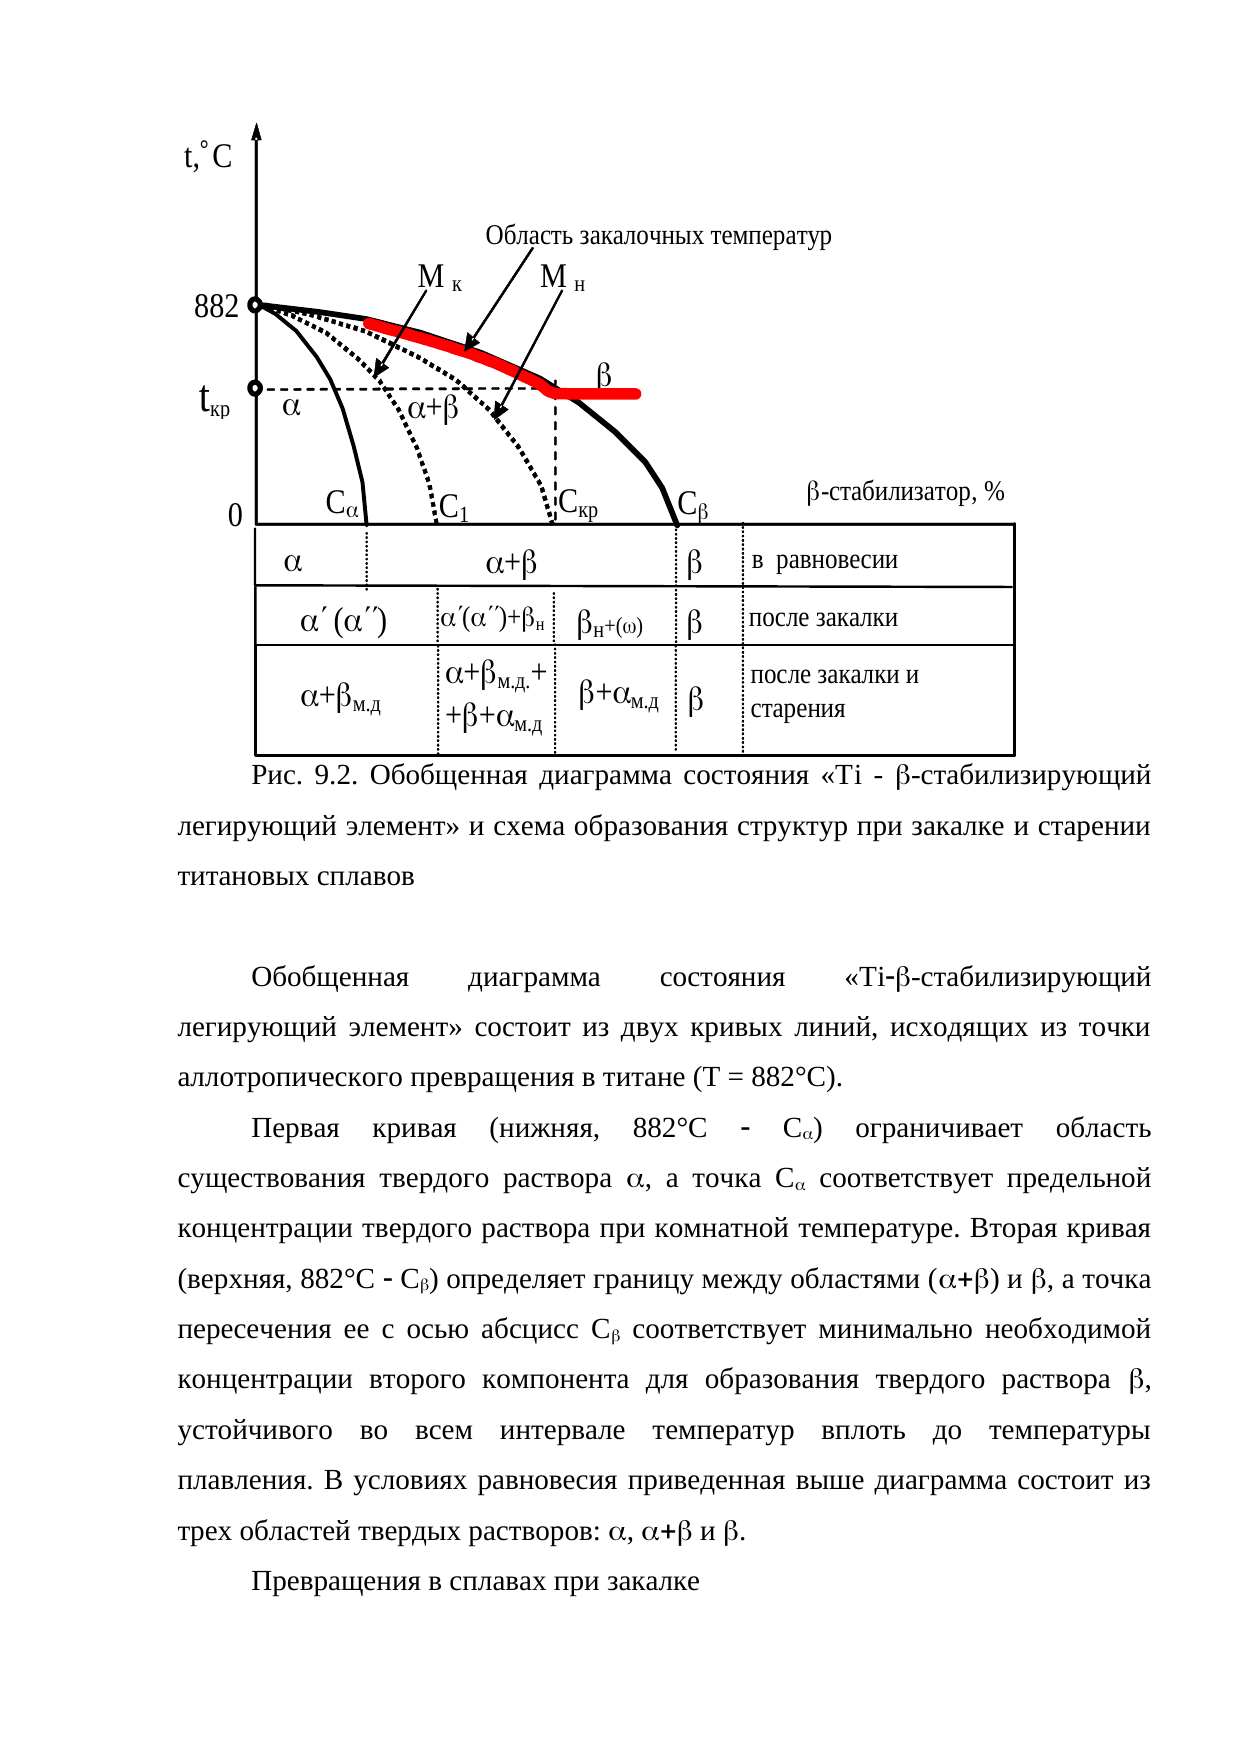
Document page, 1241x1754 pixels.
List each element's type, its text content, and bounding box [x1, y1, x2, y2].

text Рис. 9.2. Обобщенная диаграмма состояния «Тi - -стабилизирующий легирующий элемент» и схема образования структур при закалке и старении титановых сплавов [177, 757, 1152, 892]
text Обобщенная диаграмма состояния «Тi-стабилизирующий легирующий элемент» состоит из двух кривых линий, исходящих из точки аллотропического превращения в титане (Т = 882°С). [177, 959, 1152, 1093]
text Превращения в сплавах при закалке [177, 1563, 1152, 1597]
text Первая кривая (нижняя, 882°С С) ограничивает область существования твердого раствора , а точка С соответствует предельной концентрации твердого раствора при комнатной температуре. Вторая кривая (верхняя, 882°С С) определяет границу между областями () и , а точка пересечения ее с осью абсцисс С соответствует минимально необходимой концентрации второго компонента для образования твердого раствора , устойчивого во всем интервале температур вплоть до температуры плавления. В условиях равновесия приведенная выше диаграмма состоит из трех областей твердых растворов: , и . [177, 1110, 1152, 1546]
